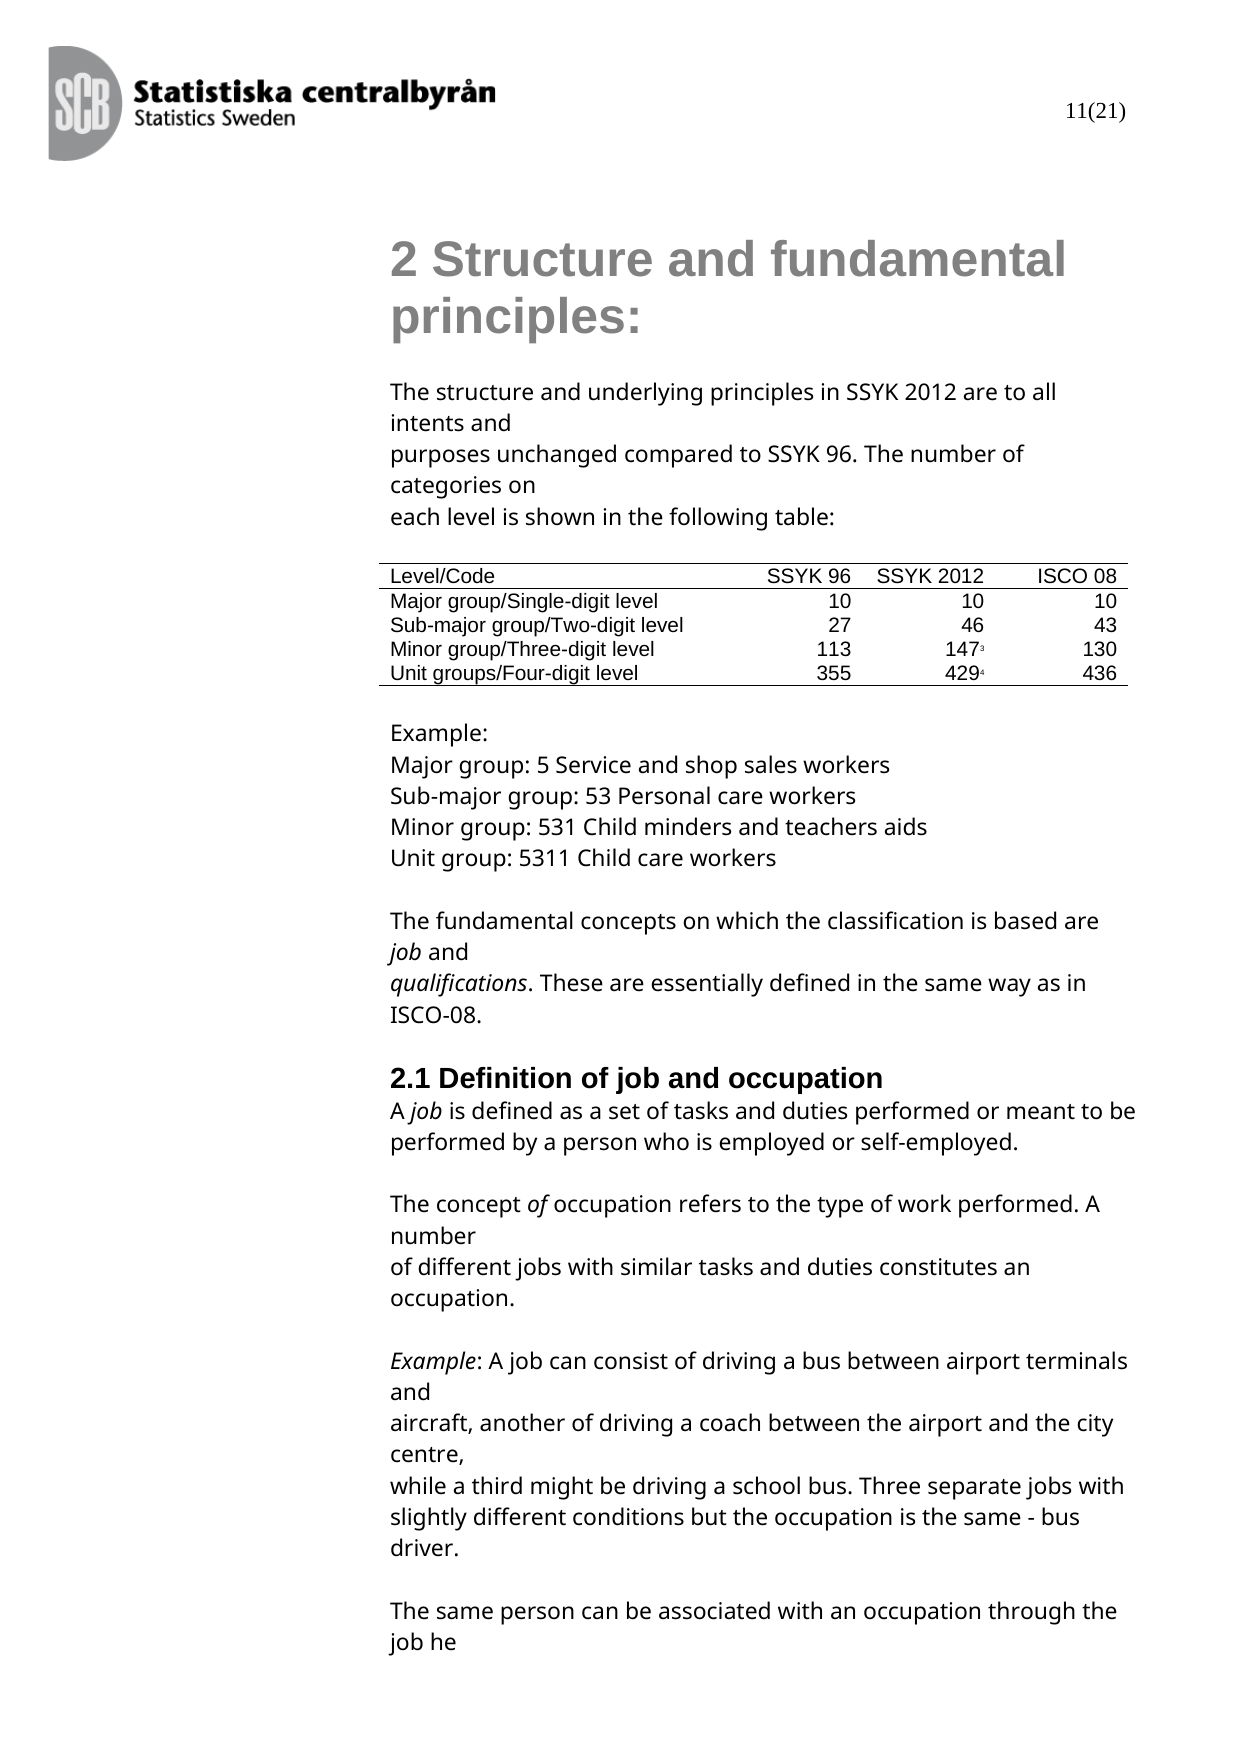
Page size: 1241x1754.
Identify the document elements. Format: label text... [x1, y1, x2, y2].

table_cell 1473 [862, 637, 995, 661]
table_cell Minor group/Three-digit level [379, 637, 729, 661]
text while a third might be driving a school bus. Three separate jobs with [390, 1469, 1137, 1501]
table_cell 43 [995, 613, 1128, 637]
table_cell Major group/Single-digit level [379, 589, 729, 613]
text performed by a person who is employed or self-employed. [390, 1126, 1137, 1157]
text aircraft, another of driving a coach between the airport and the city centre, [390, 1407, 1137, 1469]
table_cell 130 [995, 637, 1128, 661]
text Example: A job can consist of driving a bus between airport terminals and [390, 1344, 1137, 1407]
picture [48, 46, 496, 161]
text purposes unchanged compared to SSYK 96. The number of categories on [390, 438, 1137, 501]
table_header SSYK 96 [730, 564, 862, 588]
text 2 Structure and fundamental [390, 229, 1137, 287]
text qualifications. These are essentially defined in the same way as in ISCO-08. [390, 967, 1137, 1030]
table_cell 355 [730, 661, 862, 685]
text The fundamental concepts on which the classification is based are job and [390, 905, 1137, 967]
text The structure and underlying principles in SSYK 2012 are to all intents and [390, 376, 1137, 438]
table_cell Sub-major group/Two-digit level [379, 613, 729, 637]
text A job is defined as a set of tasks and duties performed or meant to be [390, 1094, 1137, 1126]
text slightly different conditions but the occupation is the same - bus driver. [390, 1501, 1137, 1563]
text of different jobs with similar tasks and duties constitutes an occupation. [390, 1251, 1137, 1313]
text principles: [390, 287, 1137, 344]
table_cell 113 [730, 637, 862, 661]
text The concept of occupation refers to the type of work performed. A number [390, 1188, 1137, 1251]
text The same person can be associated with an occupation through the job he [390, 1594, 1137, 1657]
table_cell 10 [995, 589, 1128, 613]
table_header ISCO 08 [995, 564, 1128, 588]
table_cell 436 [995, 661, 1128, 685]
text Major group: 5 Service and shop sales workers [390, 748, 1137, 780]
table_cell 4294 [862, 661, 995, 685]
table_header SSYK 2012 [862, 564, 995, 588]
text Minor group: 531 Child minders and teachers aids [390, 811, 1137, 842]
text Unit group: 5311 Child care workers [390, 842, 1137, 873]
table_cell 10 [730, 589, 862, 613]
text Sub-major group: 53 Personal care workers [390, 780, 1137, 811]
table_cell Unit groups/Four-digit level [379, 661, 729, 685]
text each level is shown in the following table: [390, 501, 1137, 532]
text Example: [390, 717, 1137, 748]
text 2.1 Definition of job and occupation [390, 1061, 1137, 1094]
table_cell 27 [730, 613, 862, 637]
table_cell 46 [862, 613, 995, 637]
table_cell 10 [862, 589, 995, 613]
table_header Level/Code [379, 564, 729, 588]
